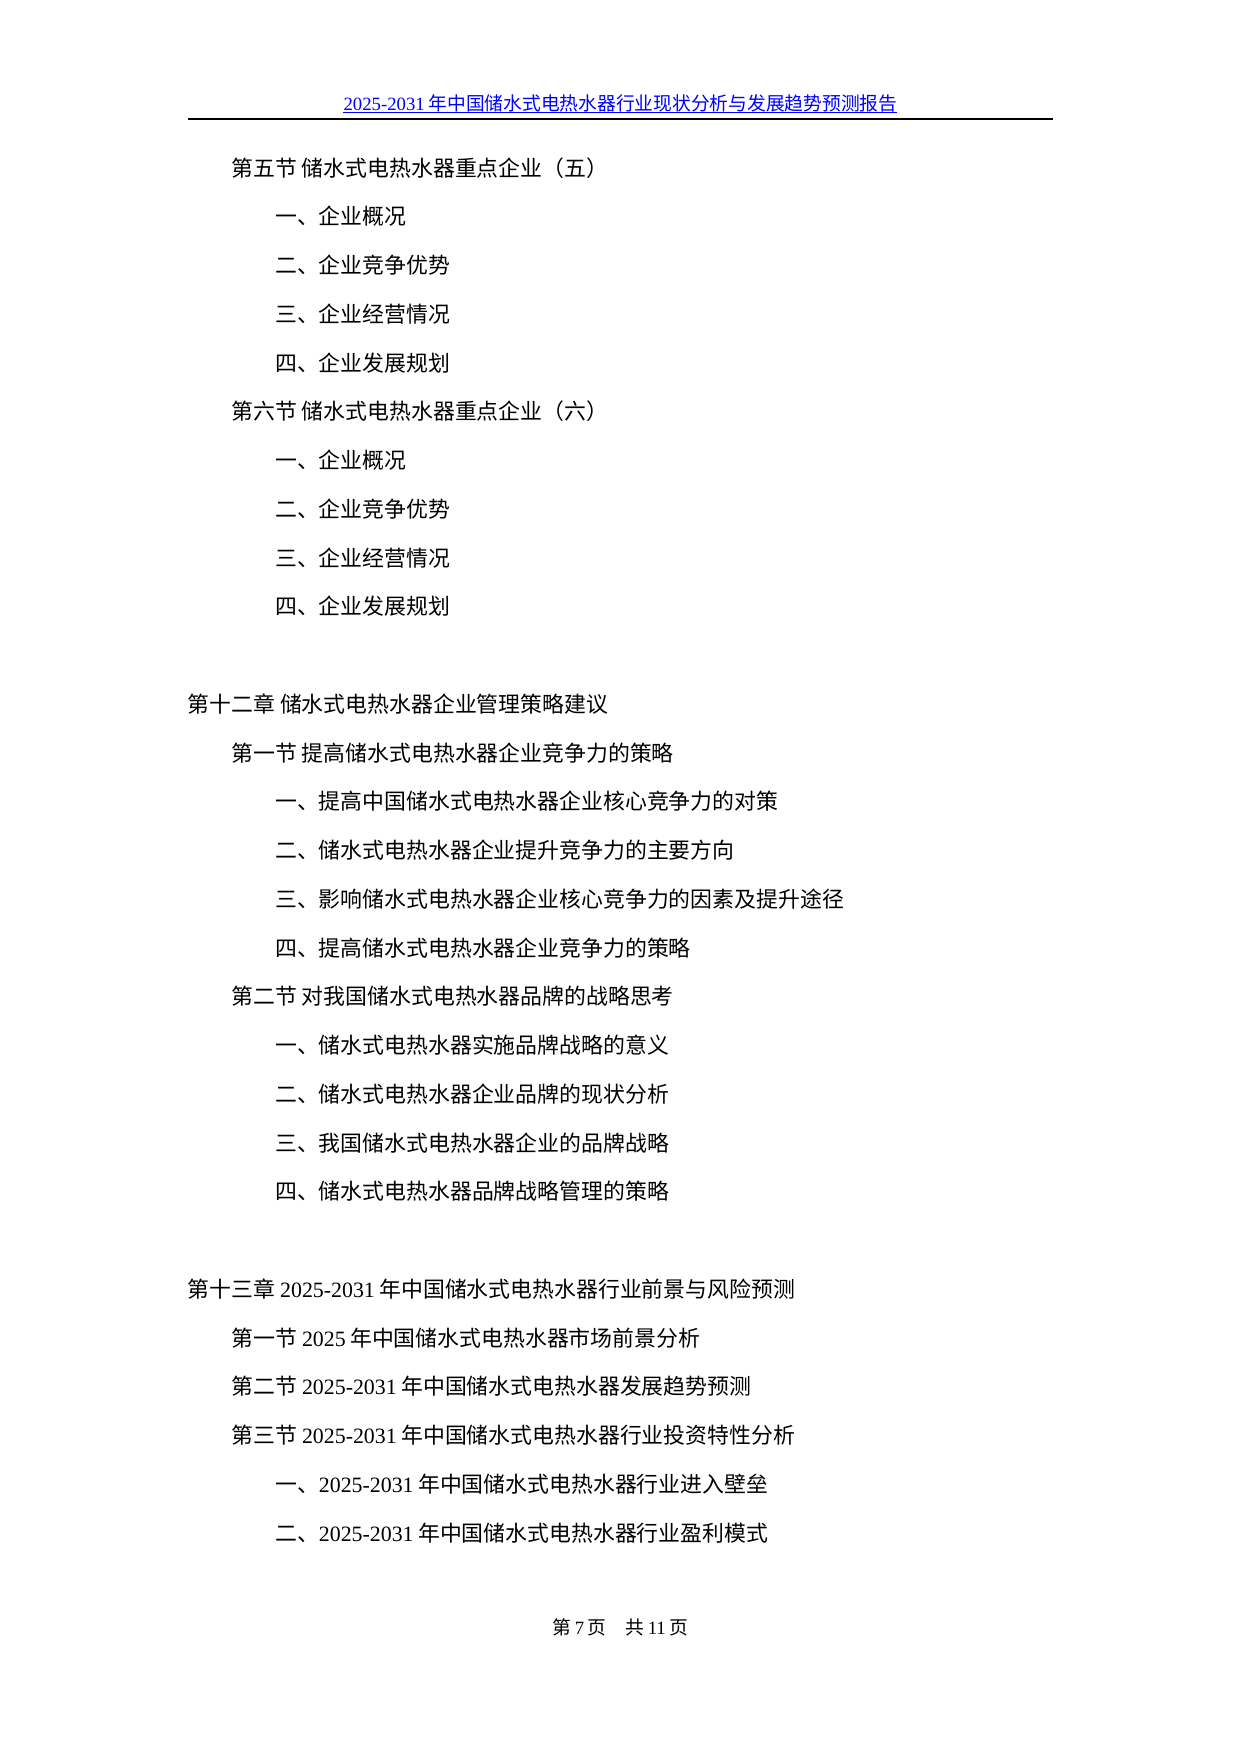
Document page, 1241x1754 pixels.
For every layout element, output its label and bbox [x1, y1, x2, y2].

text [187, 150, 1053, 1548]
